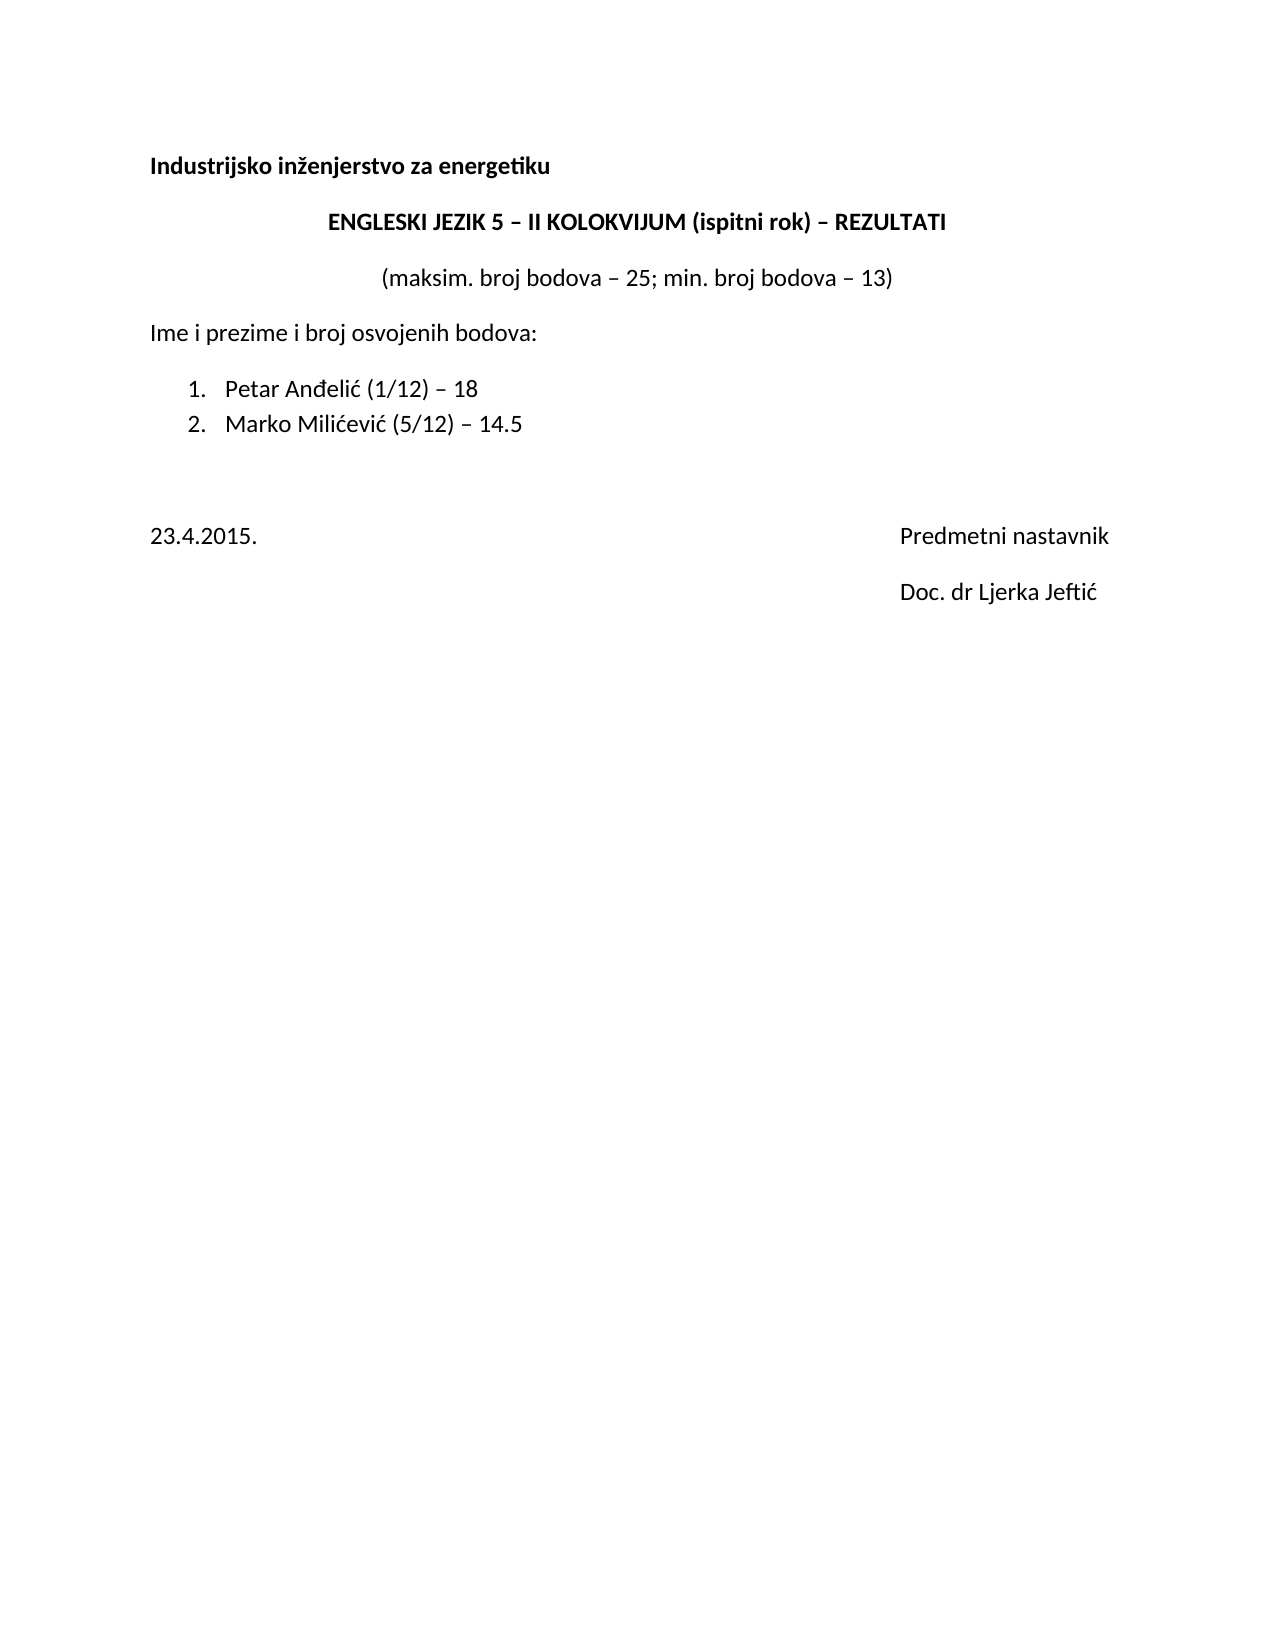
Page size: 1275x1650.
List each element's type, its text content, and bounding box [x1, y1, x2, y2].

text Ime i prezime i broj osvojenih bodova: [150, 317, 1125, 348]
text Doc. dr Ljerka Jeftić [150, 576, 1125, 606]
list Marko Milićević (5/12) – 14.5 [187, 408, 1125, 439]
text (maksim. broj bodova – 25; min. broj bodova – 13) [150, 262, 1125, 292]
text 23.4.2015. Predmetni nastavnik [150, 520, 1125, 551]
list Petar Anđelić (1/12) – 18 [187, 373, 1125, 404]
text Industrijsko inženjerstvo za energetiku [150, 150, 1125, 181]
text ENGLESKI JEZIK 5 – II KOLOKVIJUM (ispitni rok) – REZULTATI [150, 206, 1125, 236]
